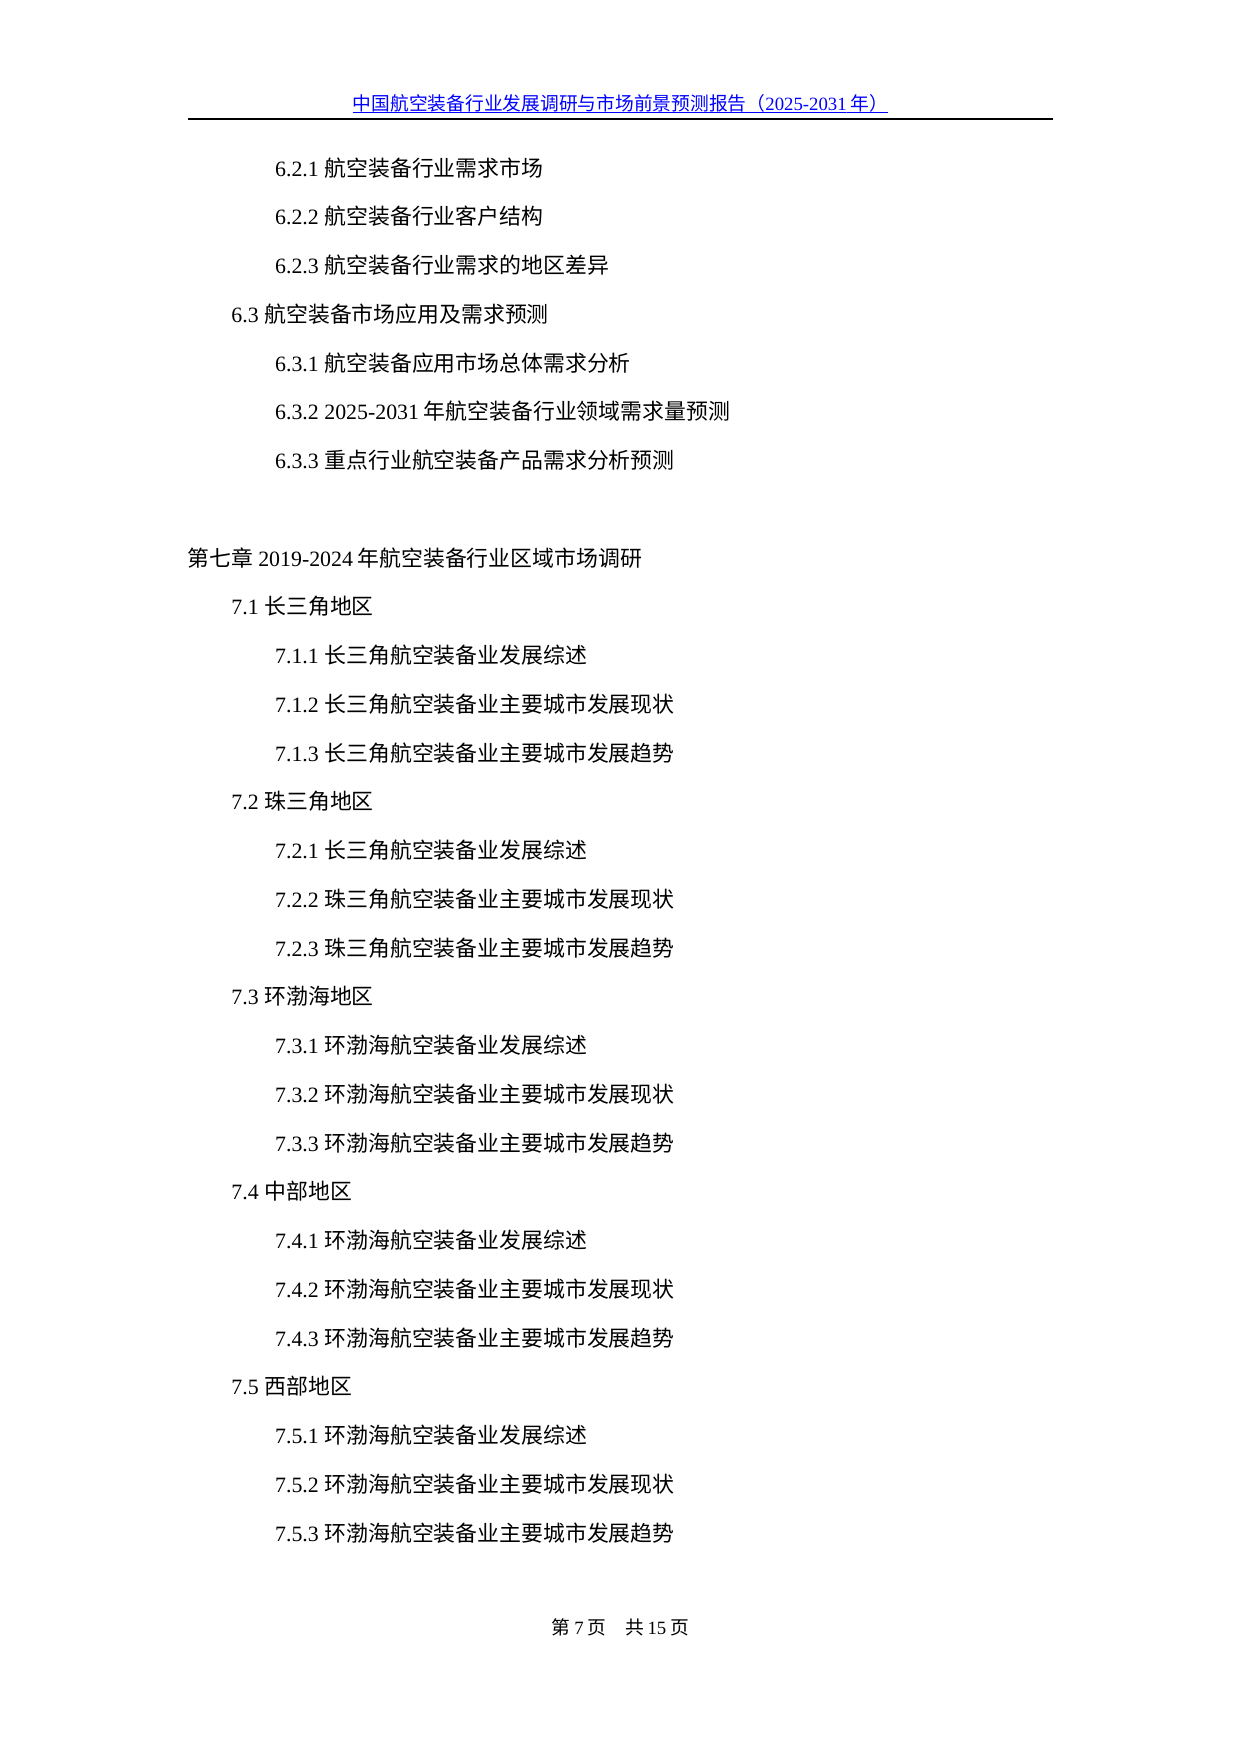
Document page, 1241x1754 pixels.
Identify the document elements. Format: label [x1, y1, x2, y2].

text [187, 150, 1053, 1548]
